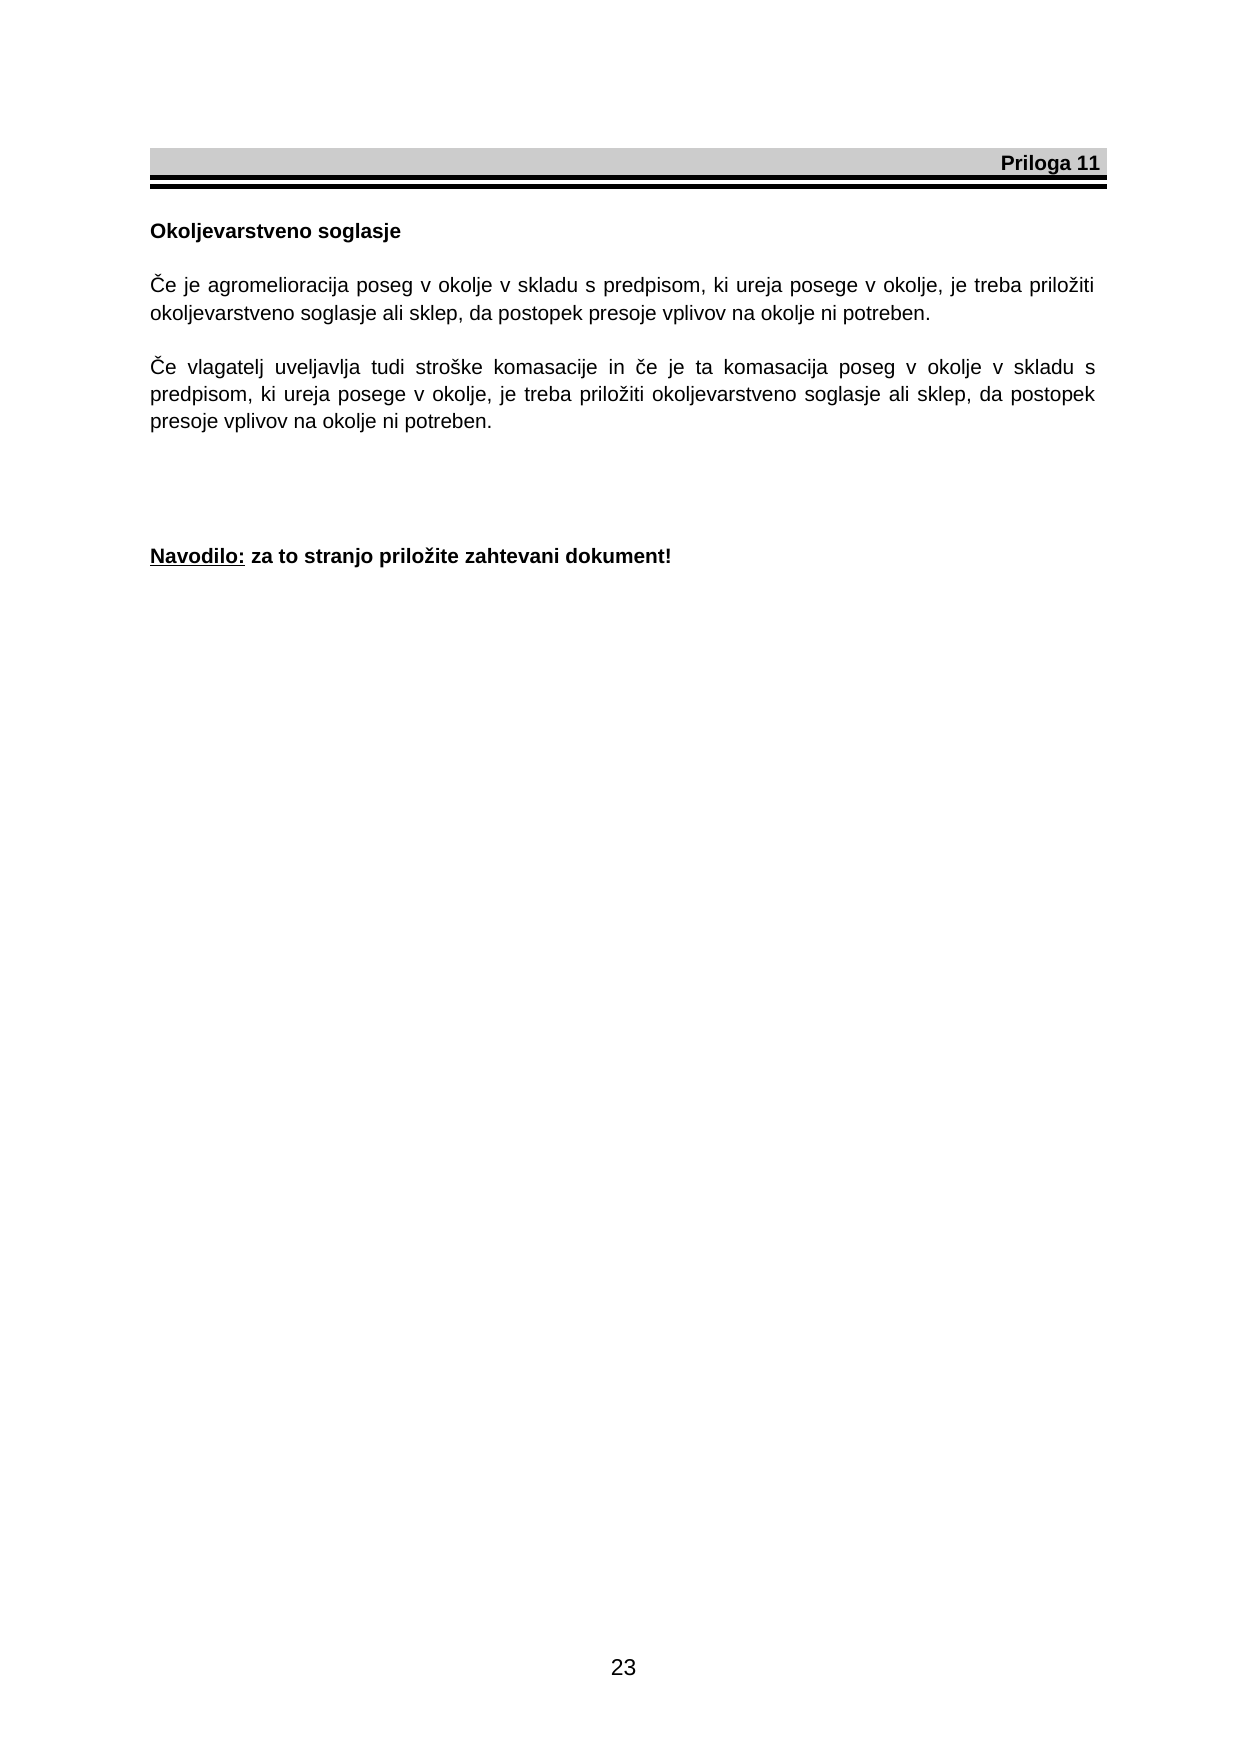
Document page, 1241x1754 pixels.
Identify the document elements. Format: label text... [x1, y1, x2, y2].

text Navodilo: za to stranjo priložite zahtevani dokument! [150, 541, 1097, 568]
text Okoljevarstveno soglasje [150, 216, 1097, 243]
text Če je agromelioracija poseg v okolje v skladu s predpisom, ki ureja posege v okolje, je treba priložiti okoljevarstveno soglasje ali sklep, da postopek presoje vplivov na okolje ni potreben. [150, 270, 1097, 324]
text Če vlagatelj uveljavlja tudi stroške komasacije in če je ta komasacija poseg v okolje v skladu s predpisom, ki ureja posege v okolje, je treba priložiti okoljevarstveno soglasje ali sklep, da postopek presoje vplivov na okolje ni potreben. [150, 351, 1097, 433]
table_header Priloga 11 [150, 148, 1107, 175]
